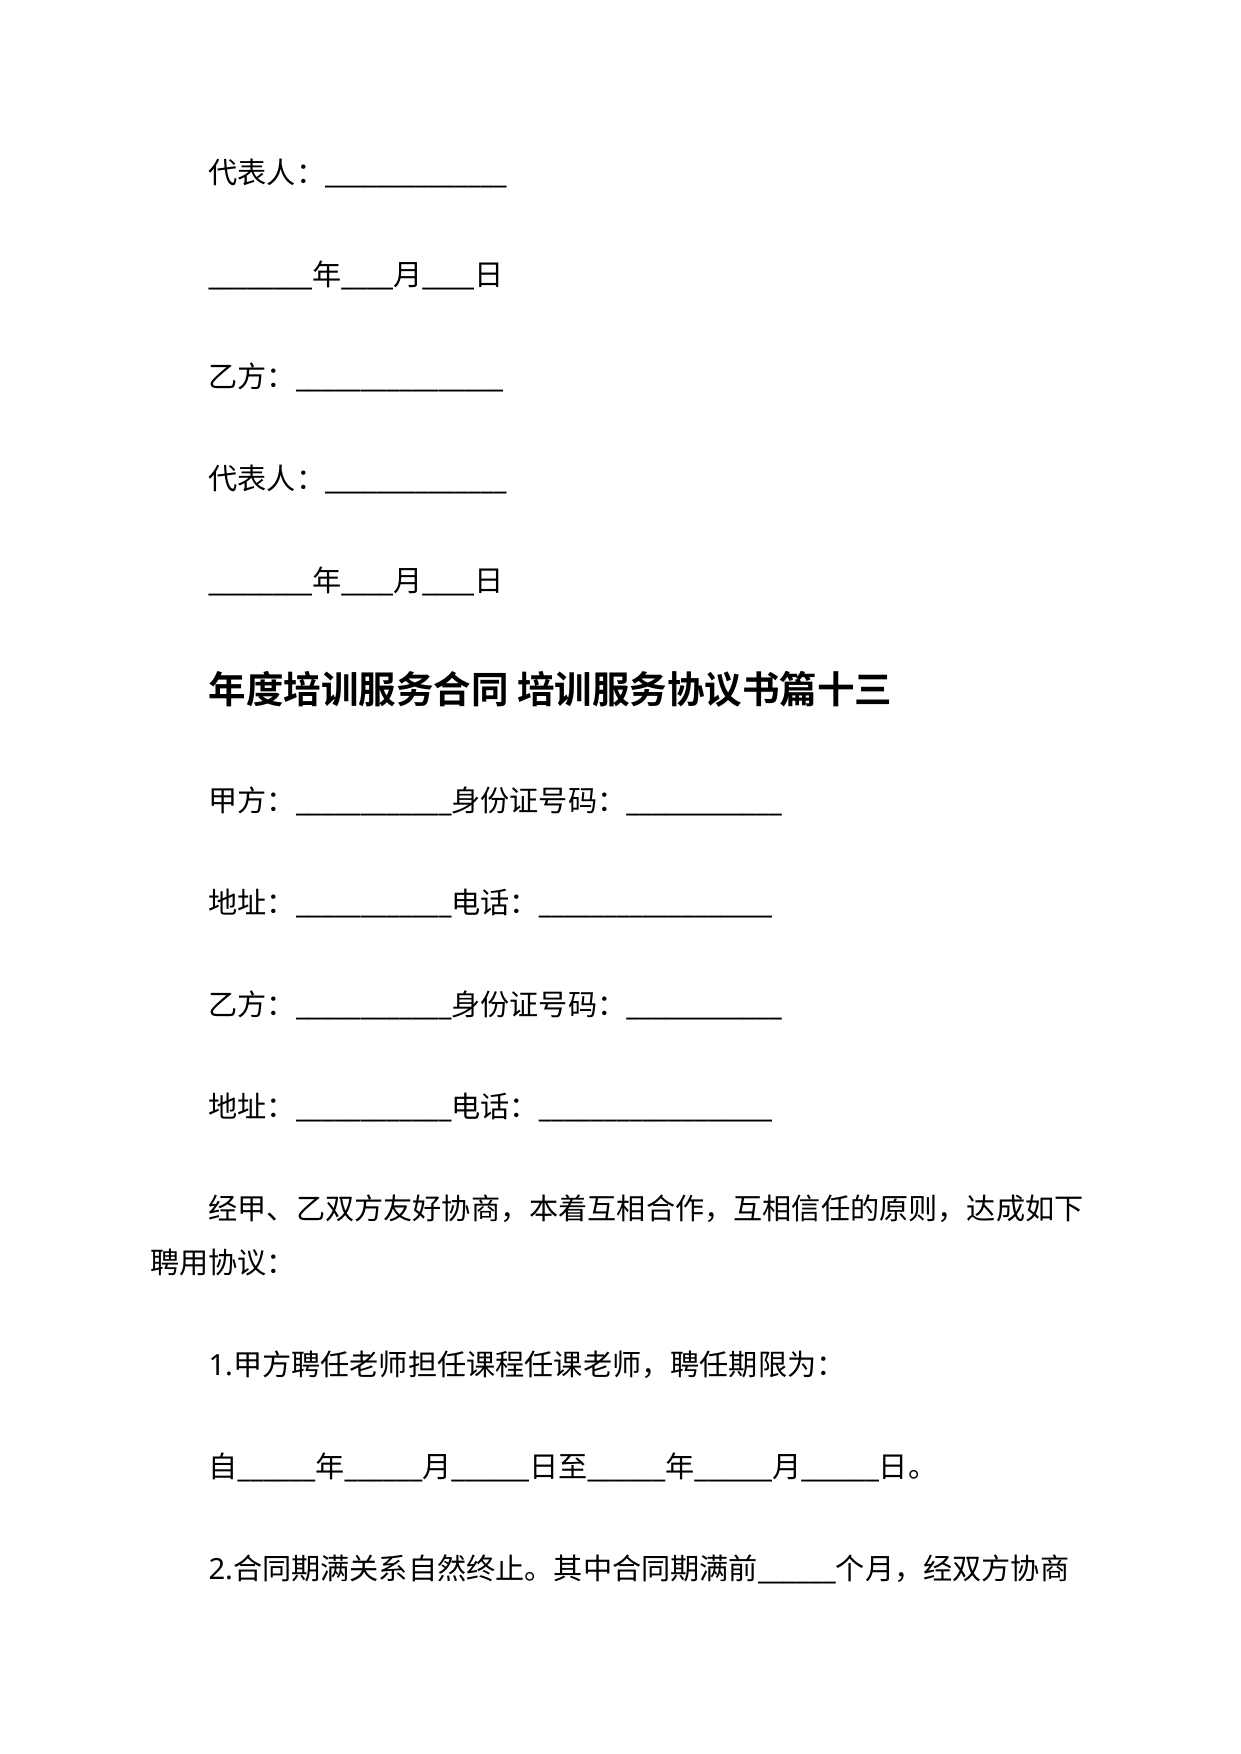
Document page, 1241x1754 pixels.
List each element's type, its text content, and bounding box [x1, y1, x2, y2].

text 地址：____________电话：__________________ [150, 1083, 1090, 1126]
text 经甲、乙双方友好协商，本着互相合作，互相信任的原则，达成如下聘用协议： [150, 1185, 1090, 1282]
text 代表人：______________ [150, 150, 1090, 192]
text 代表人：______________ [150, 456, 1090, 498]
text 乙方：________________ [150, 354, 1090, 396]
text ________年____月____日 [150, 252, 1090, 294]
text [150, 1546, 1090, 1588]
text 地址：____________电话：__________________ [150, 879, 1090, 922]
text ________年____月____日 [150, 558, 1090, 600]
text 自______年______月______日至______年______月______日。 [150, 1444, 1090, 1486]
text 乙方：____________身份证号码：____________ [150, 981, 1090, 1024]
text 1.甲方聘任老师担任课程任课老师，聘任期限为： [150, 1342, 1090, 1384]
text 年度培训服务合同 培训服务协议书篇十三 [150, 660, 1090, 714]
text 甲方：____________身份证号码：____________ [150, 777, 1090, 820]
